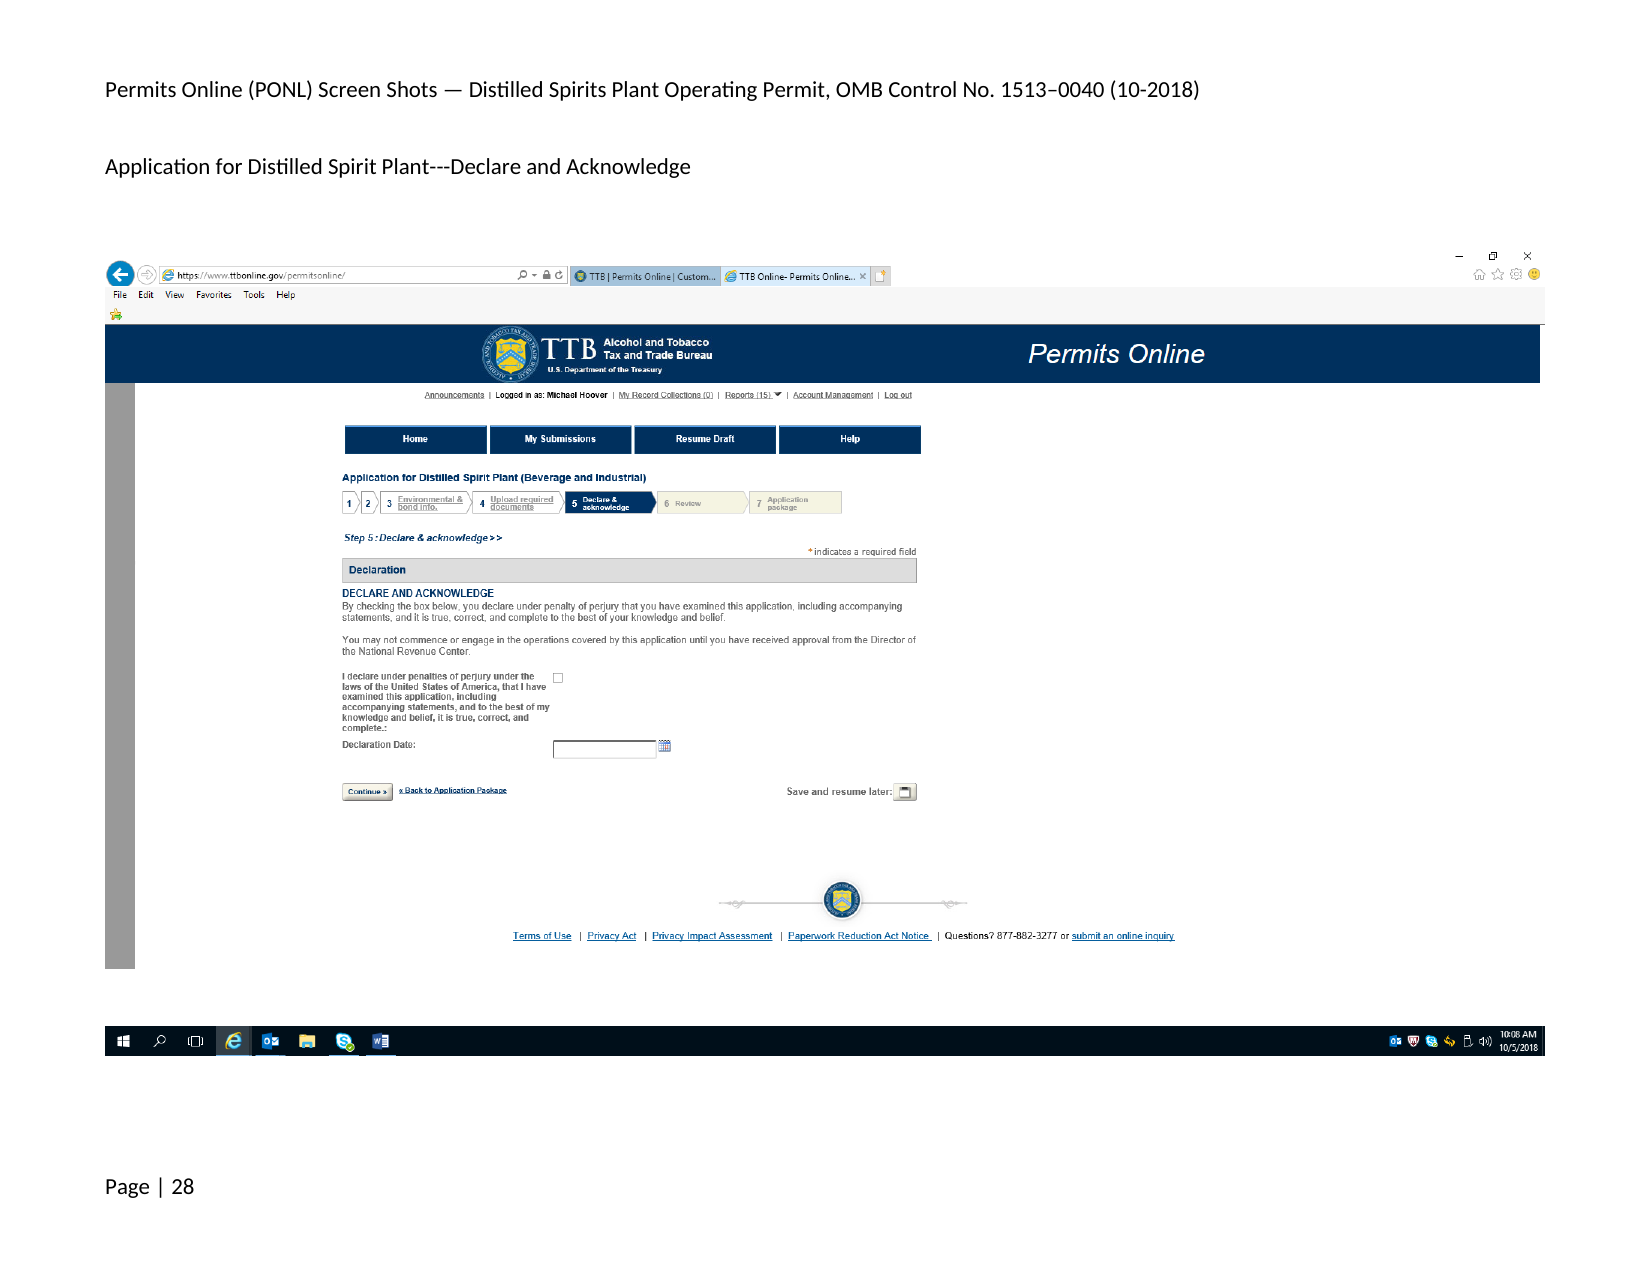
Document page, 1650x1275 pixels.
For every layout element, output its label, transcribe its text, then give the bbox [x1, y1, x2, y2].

text Application for Distilled Spirit Plant---Declare and Acknowledge [105, 152, 1545, 180]
picture [105, 245, 1545, 1056]
